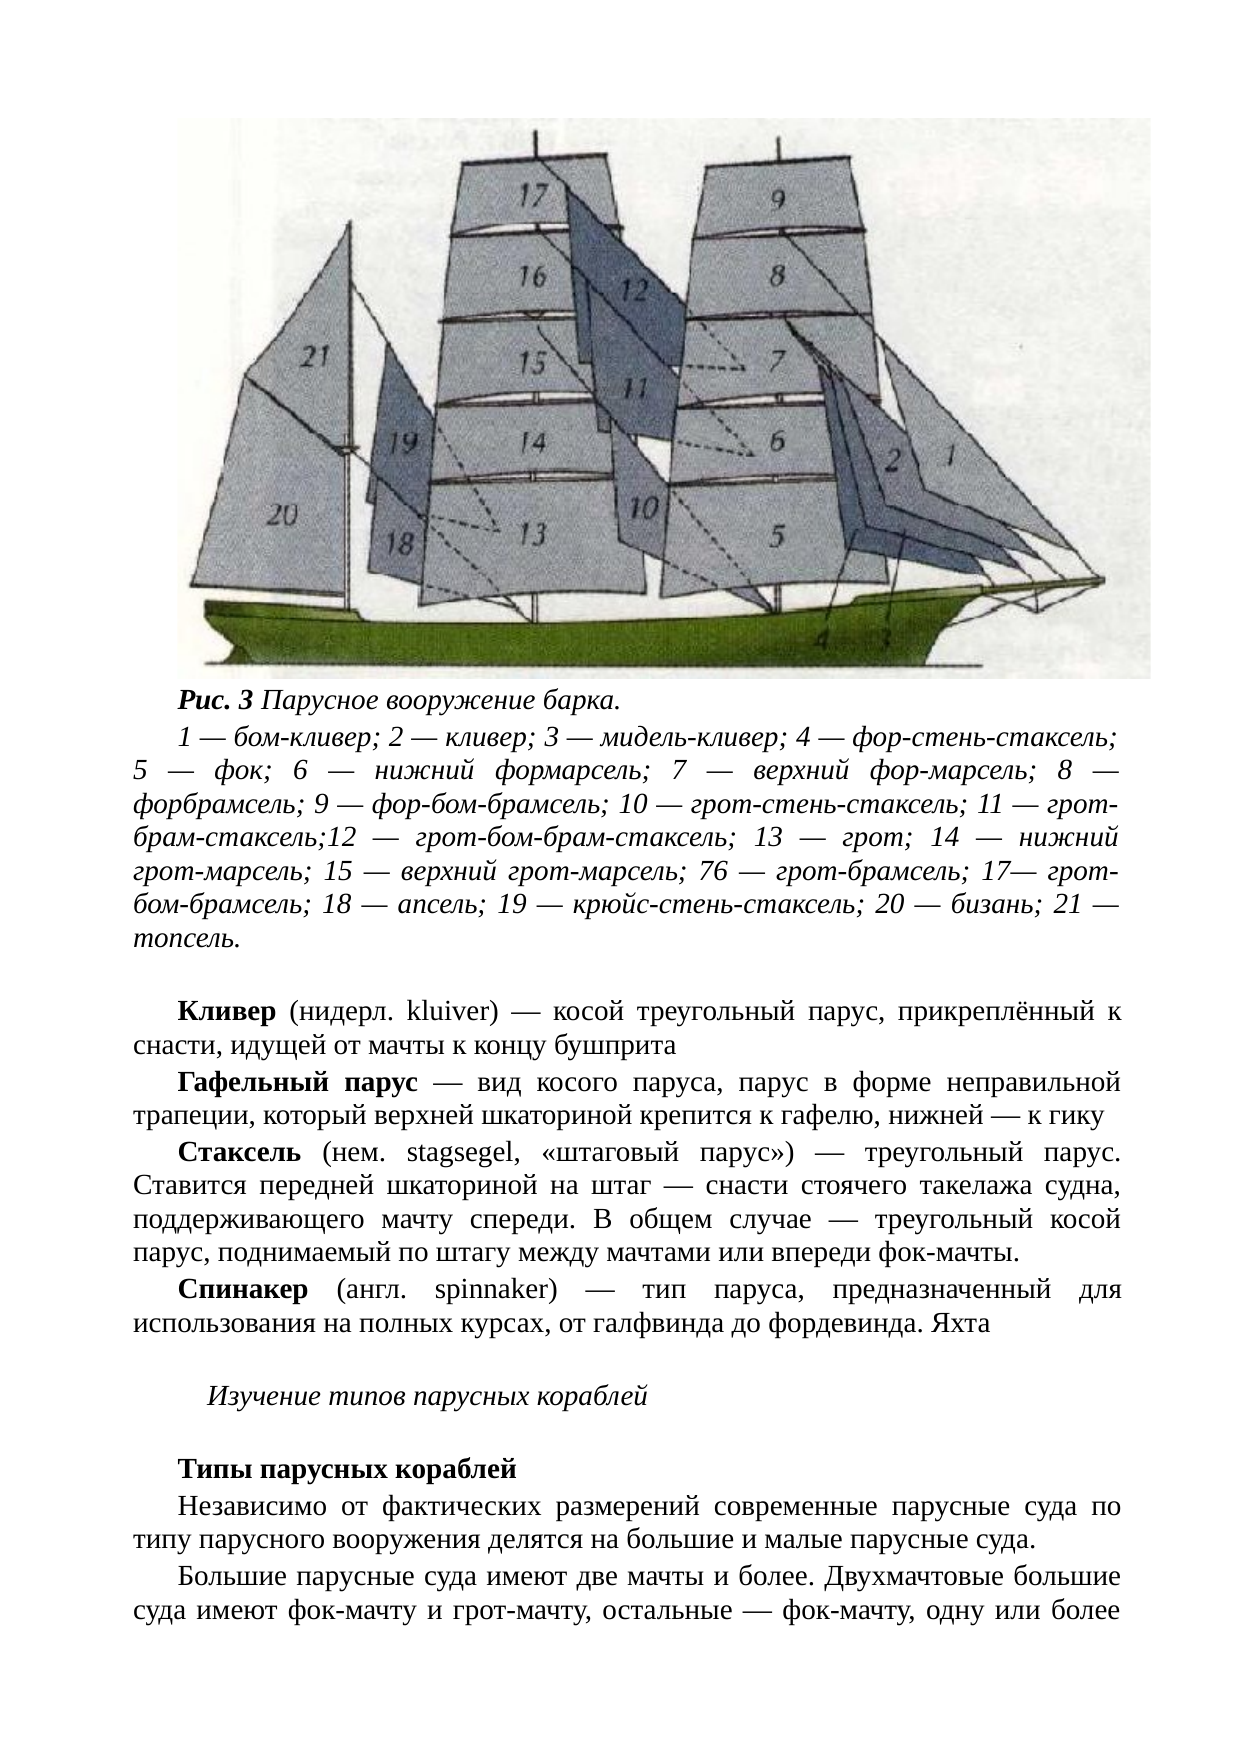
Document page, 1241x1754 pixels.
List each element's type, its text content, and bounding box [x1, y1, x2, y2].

text Гафельный парус — вид косого паруса, парус в форме неправильной трапеции, который верхней шкаториной крепится к гафелю, нижней — к гику [133, 1064, 1122, 1131]
text Рис. 3 Парусное вооружение барка. [133, 682, 1122, 716]
text Стаксель (нем. stagsegel, «штаговый парус») — треугольный парус. Ставится передней шкаториной на штаг — снасти стоячего такелажа судна, поддерживающего мачту спереди. В общем случае — треугольный косой парус, поднимаемый по штагу между мачтами или впереди фок-мачты. [133, 1134, 1122, 1268]
text Изучение типов парусных кораблей [133, 1378, 1122, 1412]
picture [177, 118, 1151, 679]
text Спинакер (англ. spinnaker) — тип паруса, предназначенный для использования на полных курсах, от галфвинда до фордевинда. Яхта [133, 1271, 1122, 1338]
text Типы парусных кораблей [133, 1451, 1122, 1485]
text Независимо от фактических размерений современные парусные суда по типу парусного вооружения делятся на большие и малые парусные суда. [133, 1488, 1122, 1555]
text 1 — бом-кливер; 2 — кливер; 3 — мидель-кливер; 4 — фор-стень-стаксель; 5 — фок; 6 — нижний формарсель; 7 — верхний фор-марсель; 8 — форбрамсель; 9 — фор-бом-брамсель; 10 — грот-стень-стаксель; 11 — грот-брам-стаксель;12 — грот-бом-брам-стаксель; 13 — грот; 14 — нижний грот-марсель; 15 — верхний грот-марсель; 76 — грот-брамсель; 17— грот-бом-брамсель; 18 — апсель; 19 — крюйс-стень-стаксель; 20 — бизань; 21 — топсель. [133, 719, 1122, 954]
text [133, 1558, 1122, 1625]
text Кливер (нидерл. kluiver) — косой треугольный парус, прикреплённый к снасти, идущей от мачты к концу бушприта [133, 993, 1122, 1061]
